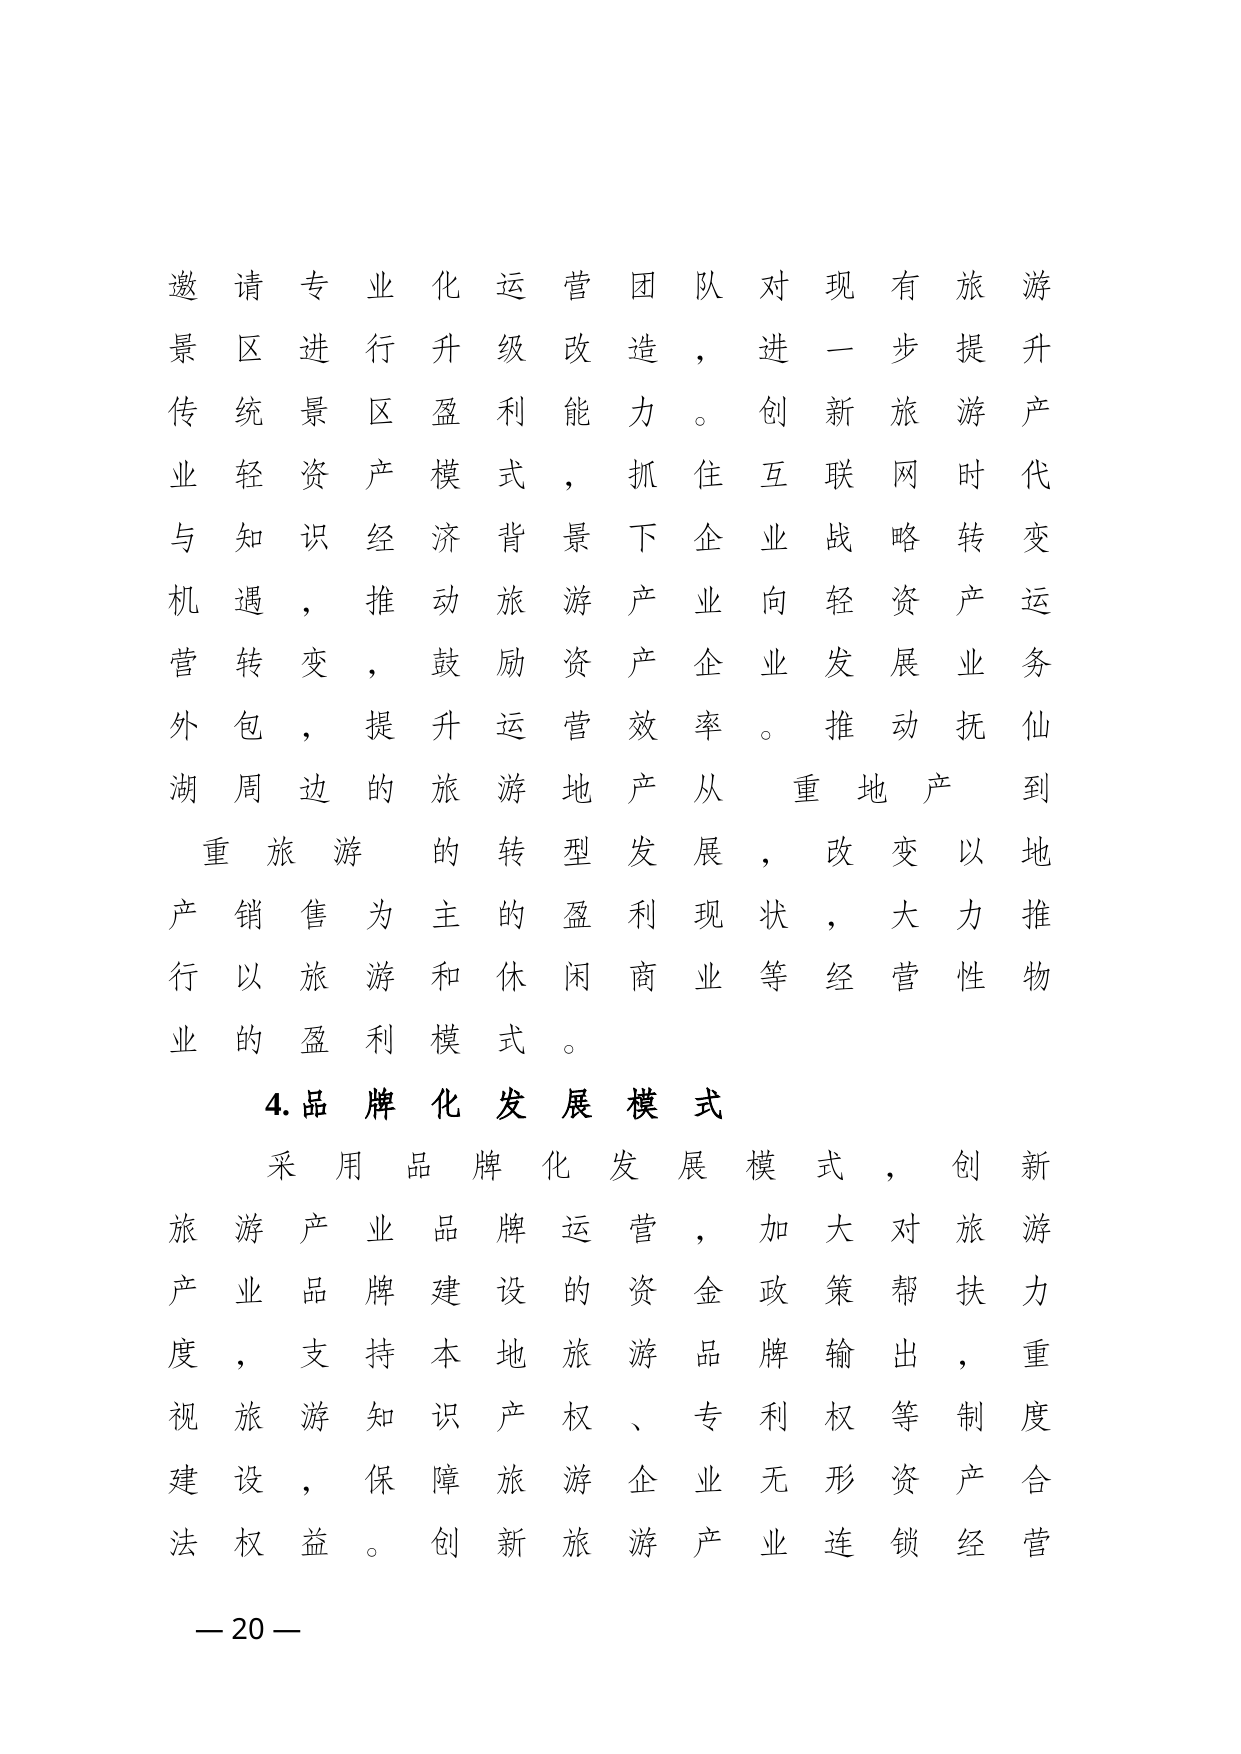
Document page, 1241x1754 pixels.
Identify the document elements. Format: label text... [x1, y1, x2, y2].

text 4.品牌化发展模式 [167, 1072, 1085, 1135]
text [167, 1135, 1085, 1575]
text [167, 256, 1085, 1072]
